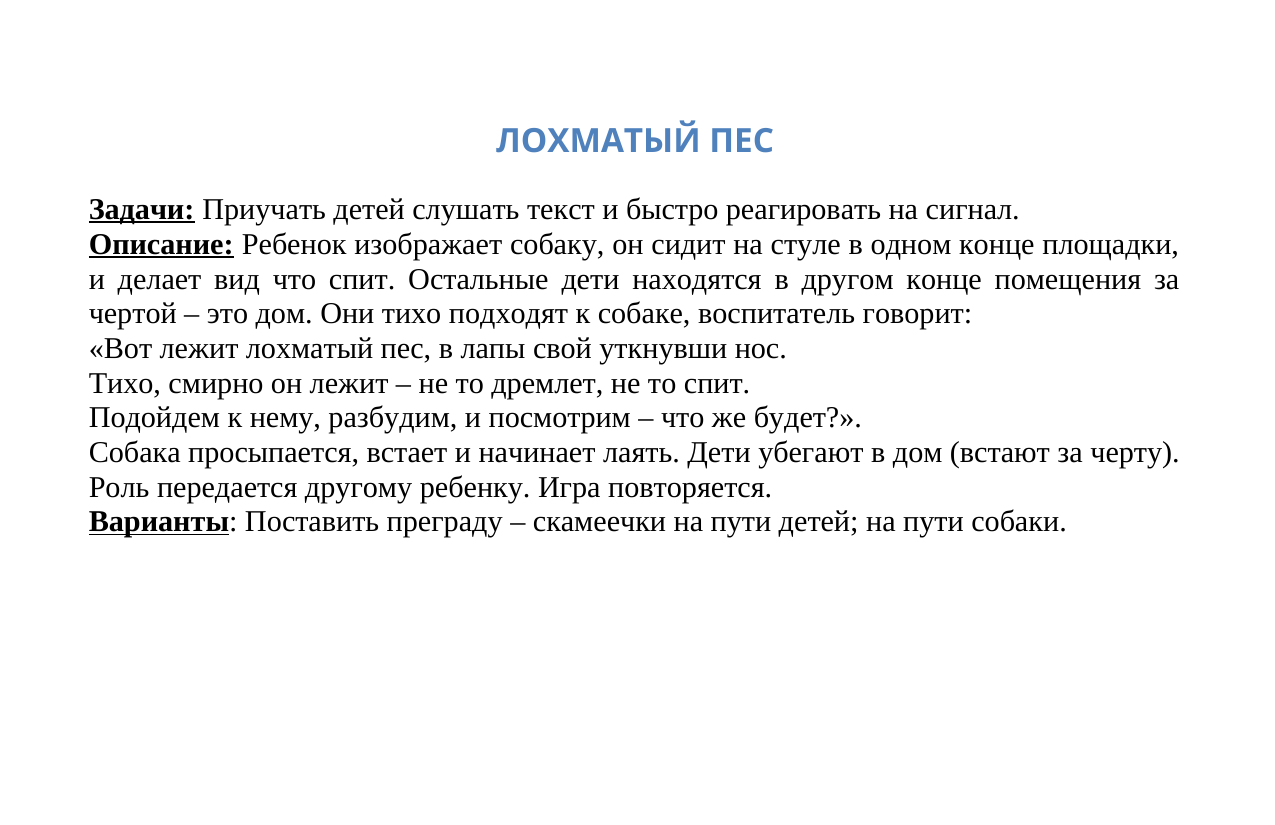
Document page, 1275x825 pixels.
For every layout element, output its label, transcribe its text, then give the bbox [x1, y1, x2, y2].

text ЛОХМАТЫЙ ПЕС [88, 88, 1181, 163]
text Варианты: Поставить преграду – скамеечки на пути детей; на пути собаки. [88, 504, 1181, 538]
text Подойдем к нему, разбудим, и посмотрим – что же будет?». [88, 399, 1181, 434]
text Тихо, смирно он лежит – не то дремлет, не то спит. [88, 365, 1181, 399]
text Задачи: Приучать детей слушать текст и быстро реагировать на сигнал. [88, 191, 1181, 226]
text Описание: Ребенок изображает собаку, он сидит на стуле в одном конце площадки, и делает вид что спит. Остальные дети находятся в другом конце помещения за чертой – это дом. Они тихо подходят к собаке, воспитатель говорит: [88, 226, 1181, 330]
text «Вот лежит лохматый пес, в лапы свой уткнувши нос. [88, 330, 1181, 365]
text Собака просыпается, встает и начинает лаять. Дети убегают в дом (встают за черту). Роль передается другому ребенку. Игра повторяется. [88, 434, 1181, 504]
